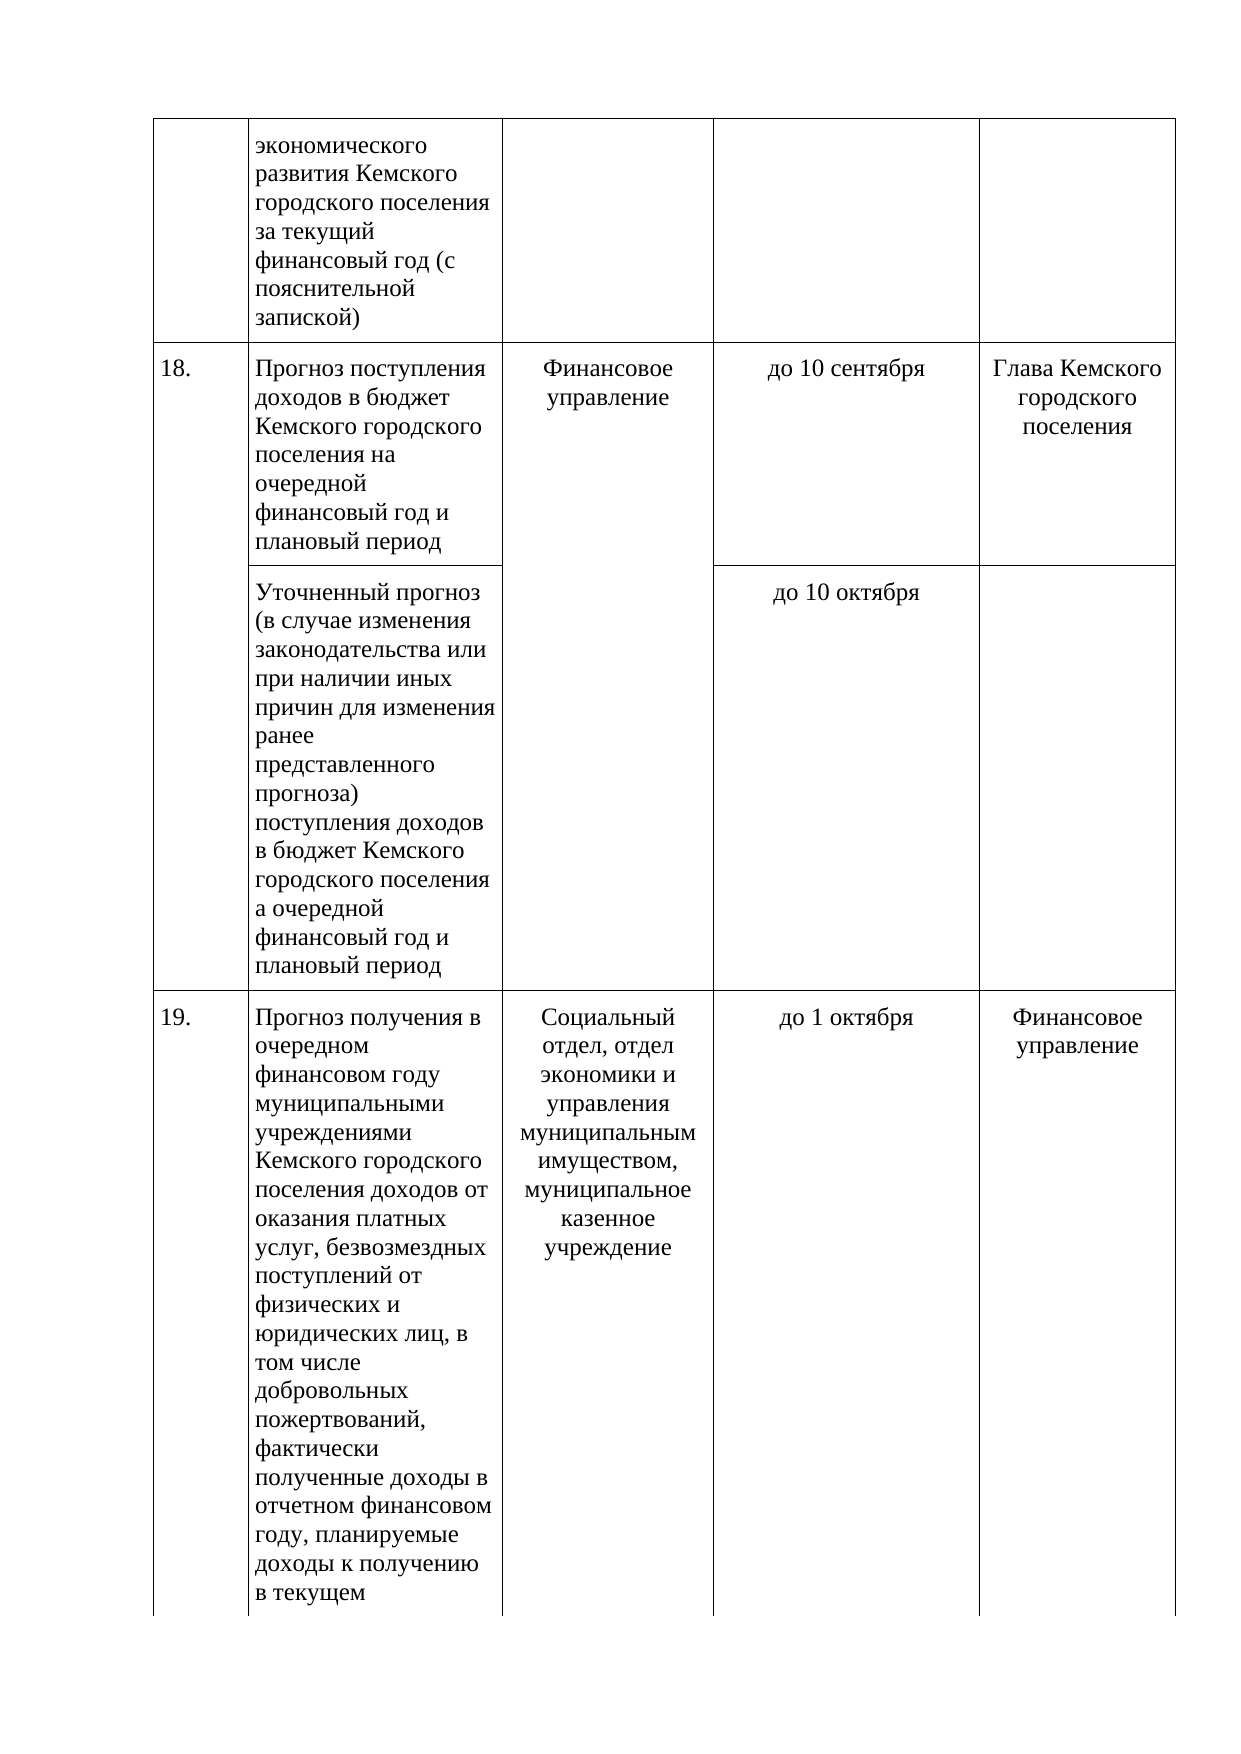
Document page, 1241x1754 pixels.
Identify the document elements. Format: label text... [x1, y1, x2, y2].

table_cell Глава Кемского городского поселения [980, 343, 1175, 565]
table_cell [714, 119, 979, 342]
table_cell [503, 991, 713, 1616]
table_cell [503, 119, 713, 342]
table_cell Финансовое управление [503, 343, 713, 990]
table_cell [249, 991, 502, 1616]
table_cell Прогноз поступления доходов в бюджет Кемского городского поселения на очередной финансовый год и плановый период [249, 343, 502, 565]
table_cell до 10 сентября [714, 343, 979, 565]
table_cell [980, 991, 1175, 1616]
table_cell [980, 119, 1175, 342]
table_cell до 10 октября [714, 566, 979, 990]
table_cell [980, 566, 1175, 990]
table_cell 18. [154, 343, 248, 990]
table_cell 19. [154, 991, 248, 1616]
table_cell до 1 октября [714, 991, 979, 1616]
table_cell Уточненный прогноз (в случае изменения законодательства или при наличии иных причин для изменения ранее представленного прогноза) поступления доходов в бюджет Кемского городского поселения а очередной финансовый год и плановый период [249, 566, 502, 990]
